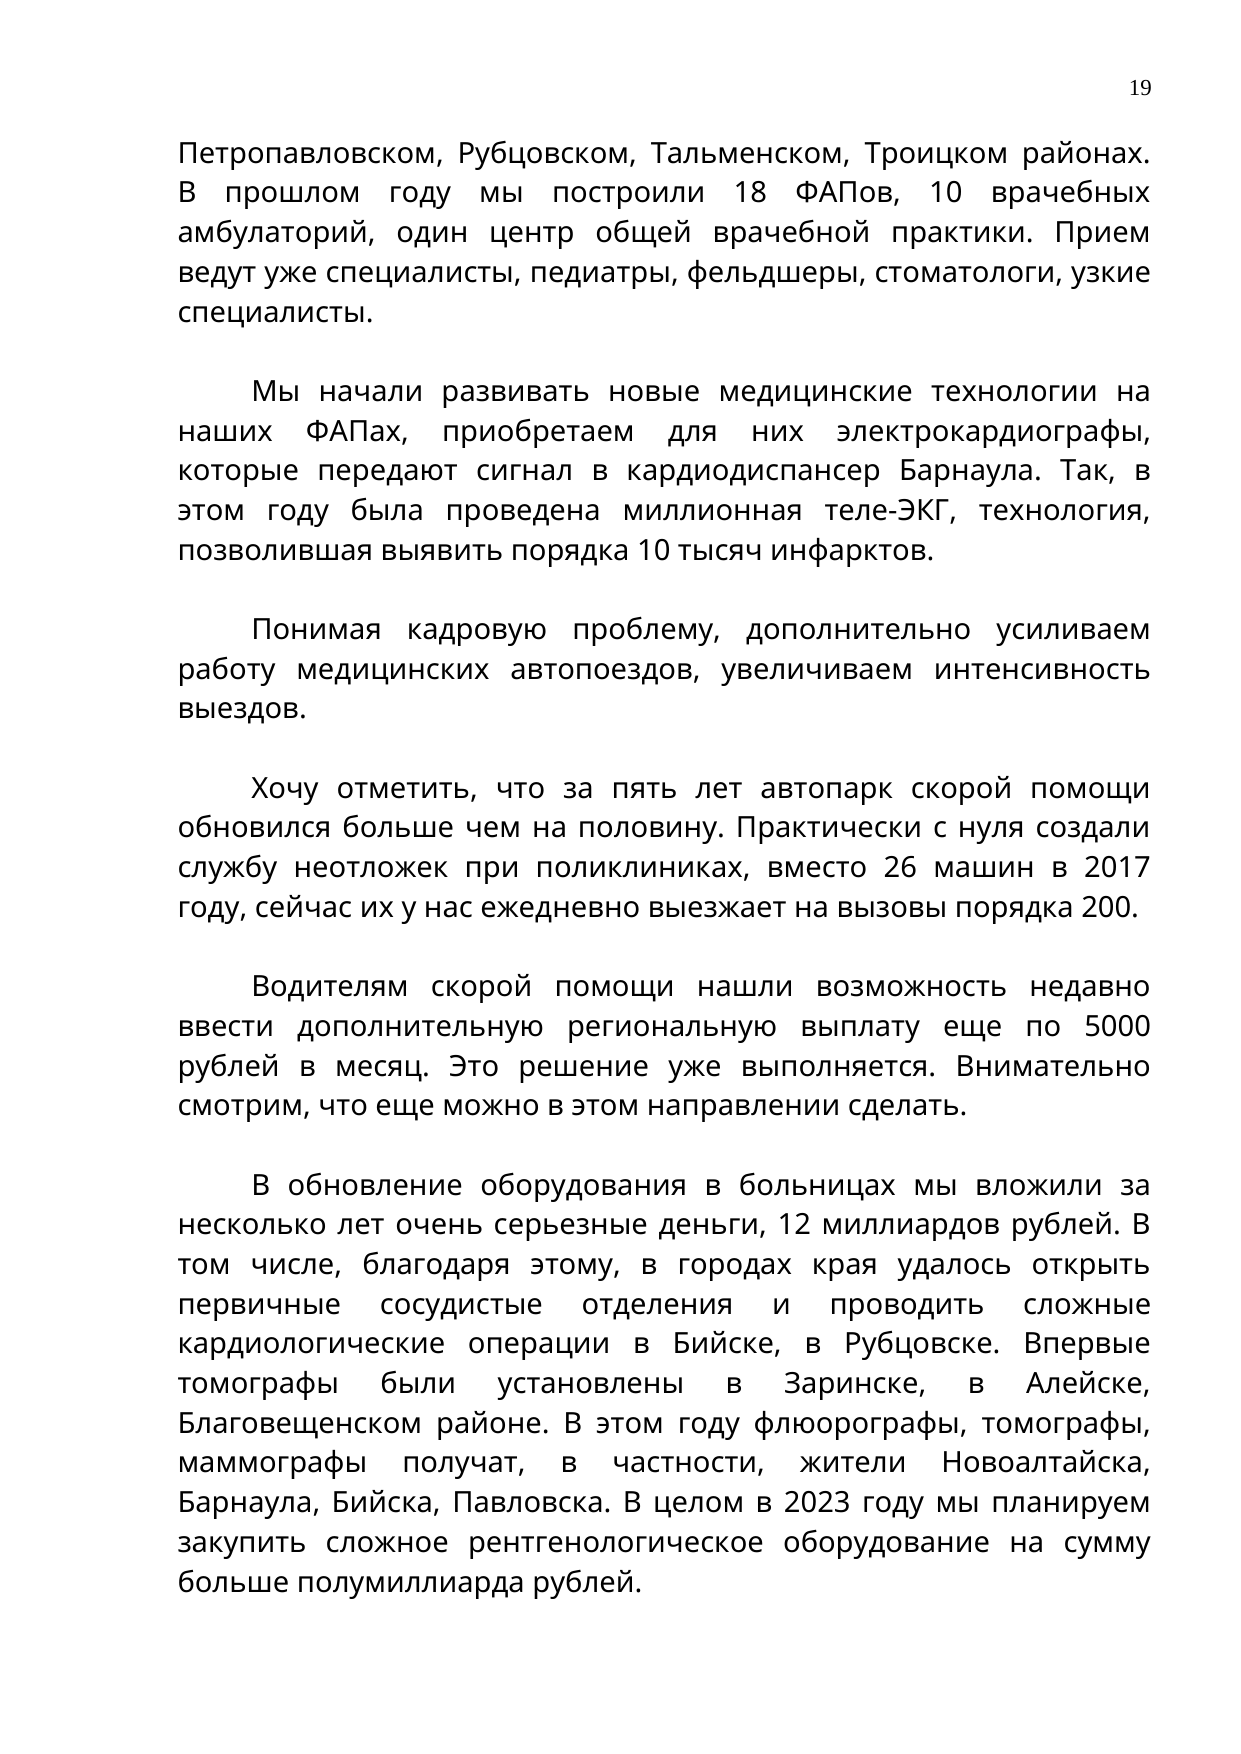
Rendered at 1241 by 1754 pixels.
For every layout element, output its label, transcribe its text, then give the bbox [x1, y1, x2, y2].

text Мы начали развивать новые медицинские технологии на наших ФАПах, приобретаем для них электрокардиографы, которые передают сигнал в кардиодиспансер Барнаула. Так, в этом году была проведена миллионная теле-ЭКГ, технология, позволившая выявить порядка 10 тысяч инфарктов. [177, 370, 1152, 569]
text Хочу отметить, что за пять лет автопарк скорой помощи обновился больше чем на половину. Практически с нуля создали службу неотложек при поликлиниках, вместо 26 машин в 2017 году, сейчас их у нас ежедневно выезжает на вызовы порядка 200. [177, 767, 1152, 926]
text Понимая кадровую проблему, дополнительно усиливаем работу медицинских автопоездов, увеличиваем интенсивность выездов. [177, 608, 1152, 727]
text В обновление оборудования в больницах мы вложили за несколько лет очень серьезные деньги, 12 миллиардов рублей. В том числе, благодаря этому, в городах края удалось открыть первичные сосудистые отделения и проводить сложные кардиологические операции в Бийске, в Рубцовске. Впервые томографы были установлены в Заринске, в Алейске, Благовещенском районе. В этом году флюорографы, томографы, маммографы получат, в частности, жители Новоалтайска, Барнаула, Бийска, Павловска. В целом в 2023 году мы планируем закупить сложное рентгенологическое оборудование на сумму больше полумиллиарда рублей. [177, 1164, 1152, 1601]
text Водителям скорой помощи нашли возможность недавно ввести дополнительную региональную выплату еще по 5000 рублей в месяц. Это решение уже выполняется. Внимательно смотрим, что еще можно в этом направлении сделать. [177, 966, 1152, 1124]
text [177, 132, 1152, 331]
